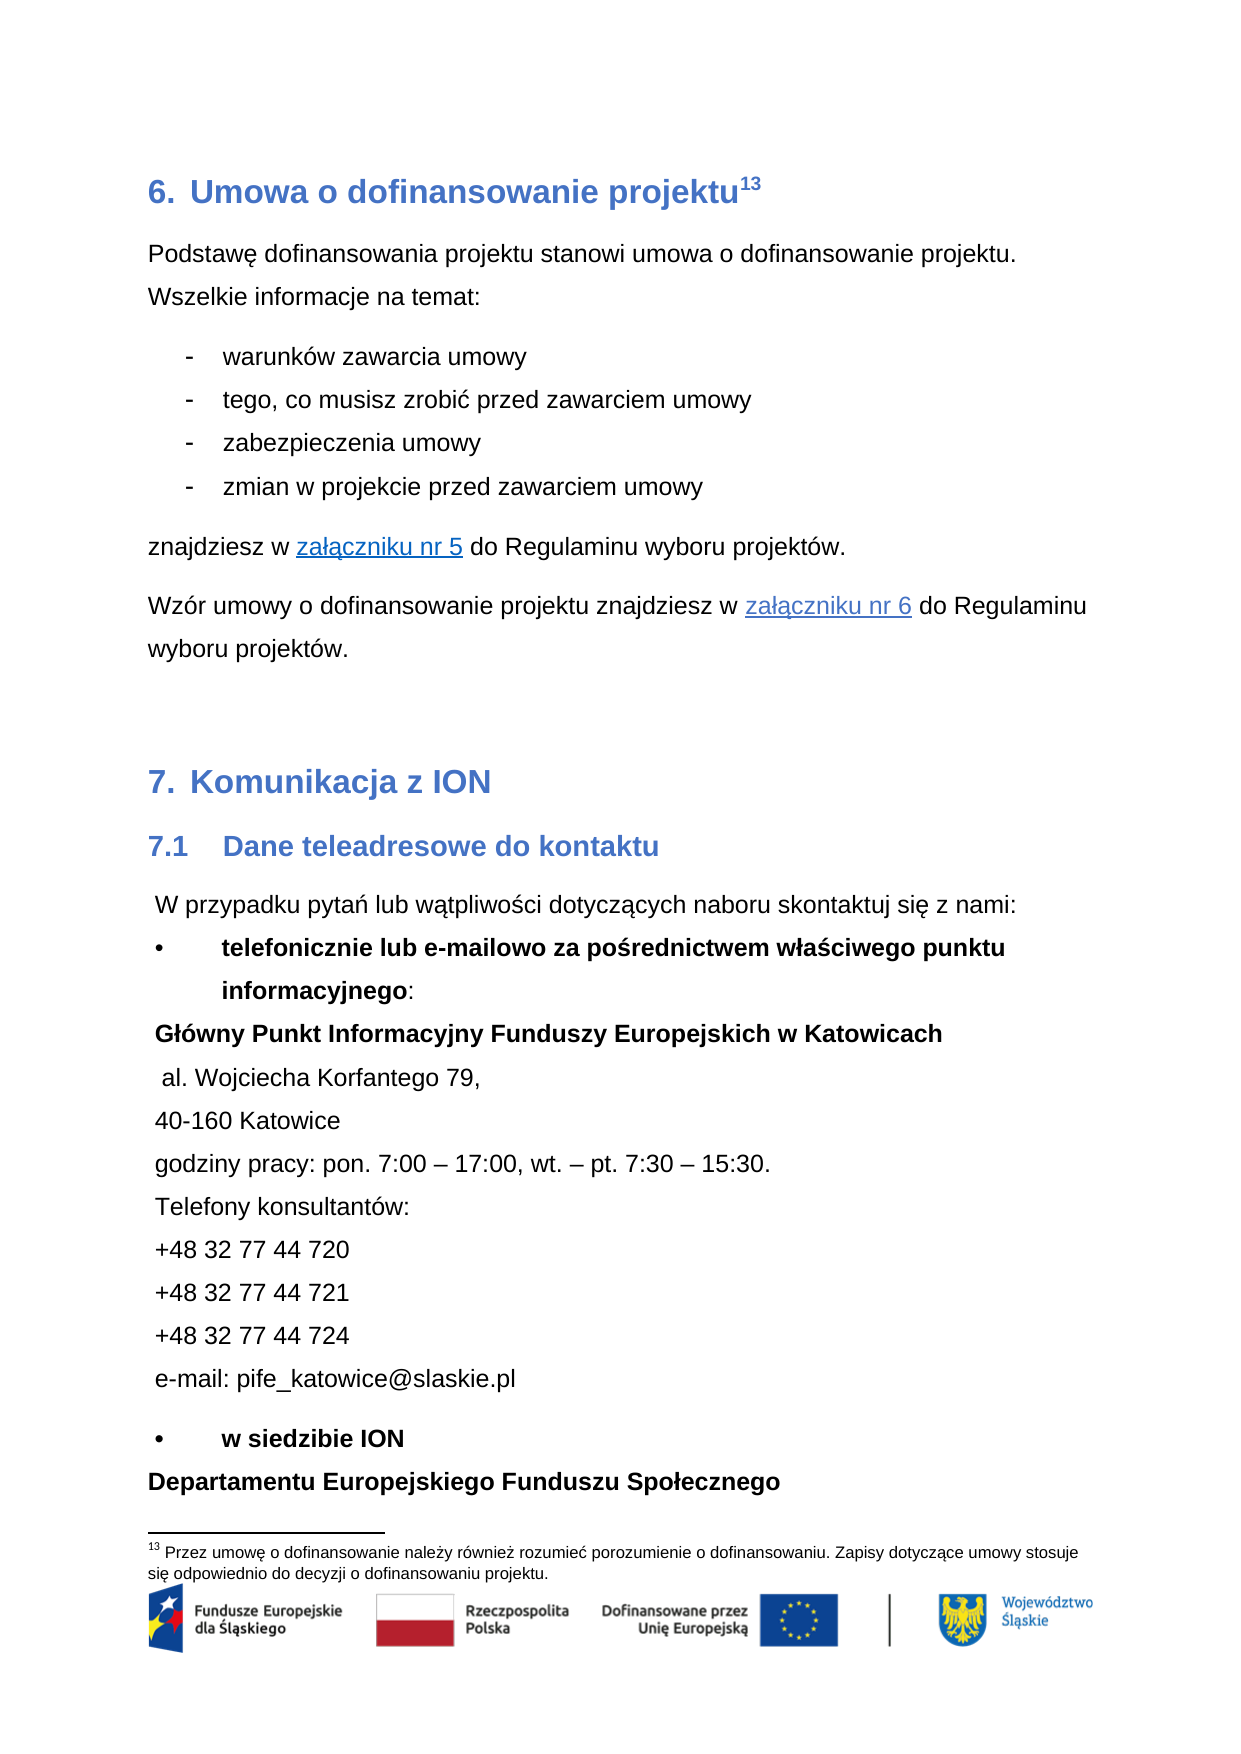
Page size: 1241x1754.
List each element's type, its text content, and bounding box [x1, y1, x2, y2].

text 40-160 Katowice [154, 1106, 1093, 1134]
text Główny Punkt Informacyjny Funduszy Europejskich w Katowicach [154, 1019, 1093, 1048]
text • w siedzibie ION [154, 1424, 1093, 1453]
subtitle Komunikacja z ION [148, 762, 1093, 801]
text +48 32 77 44 721 [154, 1278, 1093, 1307]
text Wzór umowy o dofinansowanie projektu znajdziesz w załączniku nr 6 do Regulaminu wyboru projektów. [148, 591, 1093, 663]
text znajdziesz w załączniku nr 5 do Regulaminu wyboru projektów. [148, 532, 1093, 560]
text W przypadku pytań lub wątpliwości dotyczących naboru skontaktuj się z nami: [154, 890, 1093, 919]
text e-mail: pife_katowice@slaskie.pl [154, 1364, 1093, 1393]
text godziny pracy: pon. 7:00 – 17:00, wt. – pt. 7:30 – 15:30. [154, 1149, 1093, 1177]
subtitle Dane teleadresowe do kontaktu [148, 829, 1093, 862]
text +48 32 77 44 724 [154, 1321, 1093, 1350]
text • telefonicznie lub e-mailowo za pośrednictwem właściwego punktu informacyjnego: [154, 933, 1093, 1005]
list zmian w projekcie przed zawarciem umowy [185, 472, 1093, 501]
list tego, co musisz zrobić przed zawarciem umowy [185, 385, 1093, 414]
text al. Wojciecha Korfantego 79, [154, 1062, 1093, 1091]
text Telefony konsultantów: [154, 1192, 1093, 1221]
text +48 32 77 44 720 [154, 1235, 1093, 1264]
picture [148, 1583, 1093, 1653]
text Departamentu Europejskiego Funduszu Społecznego [148, 1467, 1093, 1496]
list zabezpieczenia umowy [185, 428, 1093, 457]
text Podstawę dofinansowania projektu stanowi umowa o dofinansowanie projektu. Wszelkie informacje na temat: [148, 239, 1093, 311]
list warunków zawarcia umowy [185, 342, 1093, 371]
subtitle Umowa o dofinansowanie projektu [148, 173, 1093, 211]
